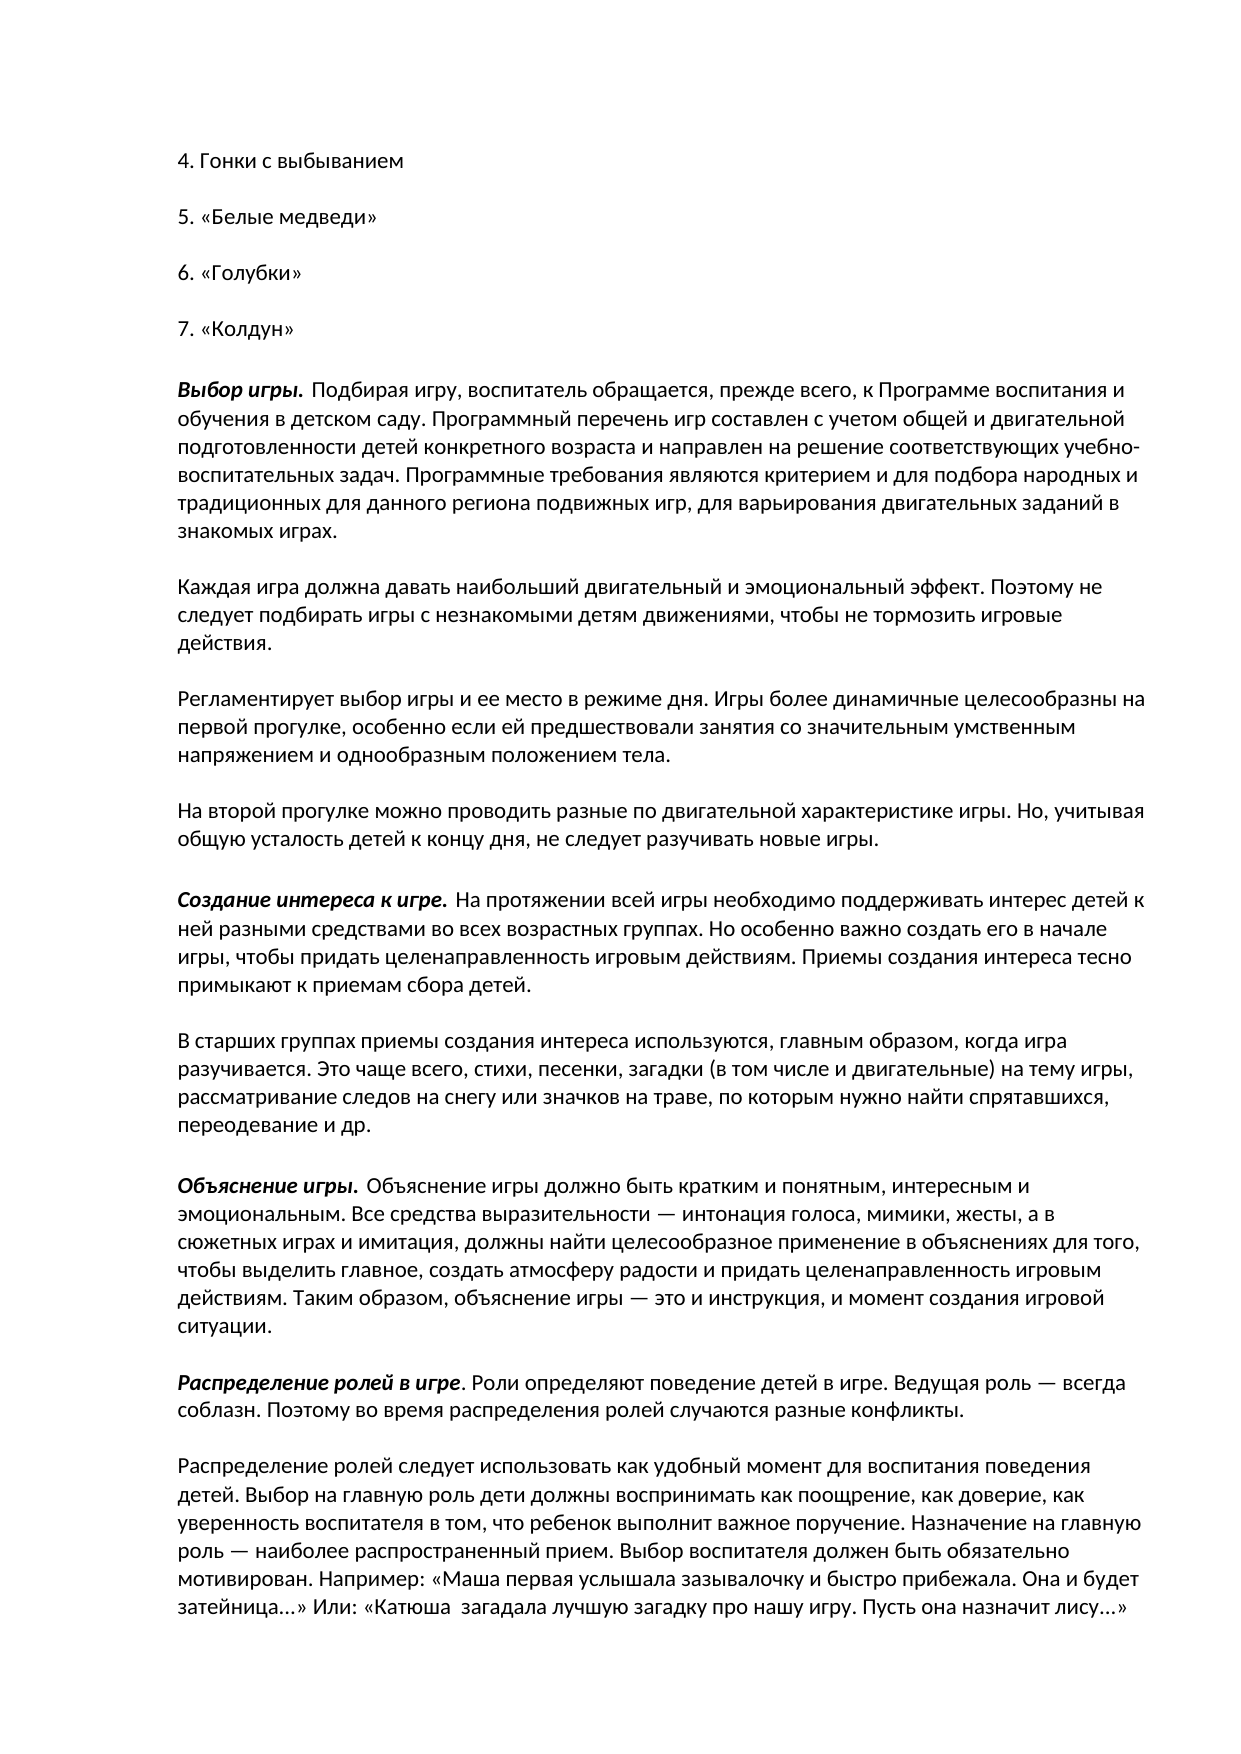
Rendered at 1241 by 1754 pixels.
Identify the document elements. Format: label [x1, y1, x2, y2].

text [177, 118, 1152, 1620]
